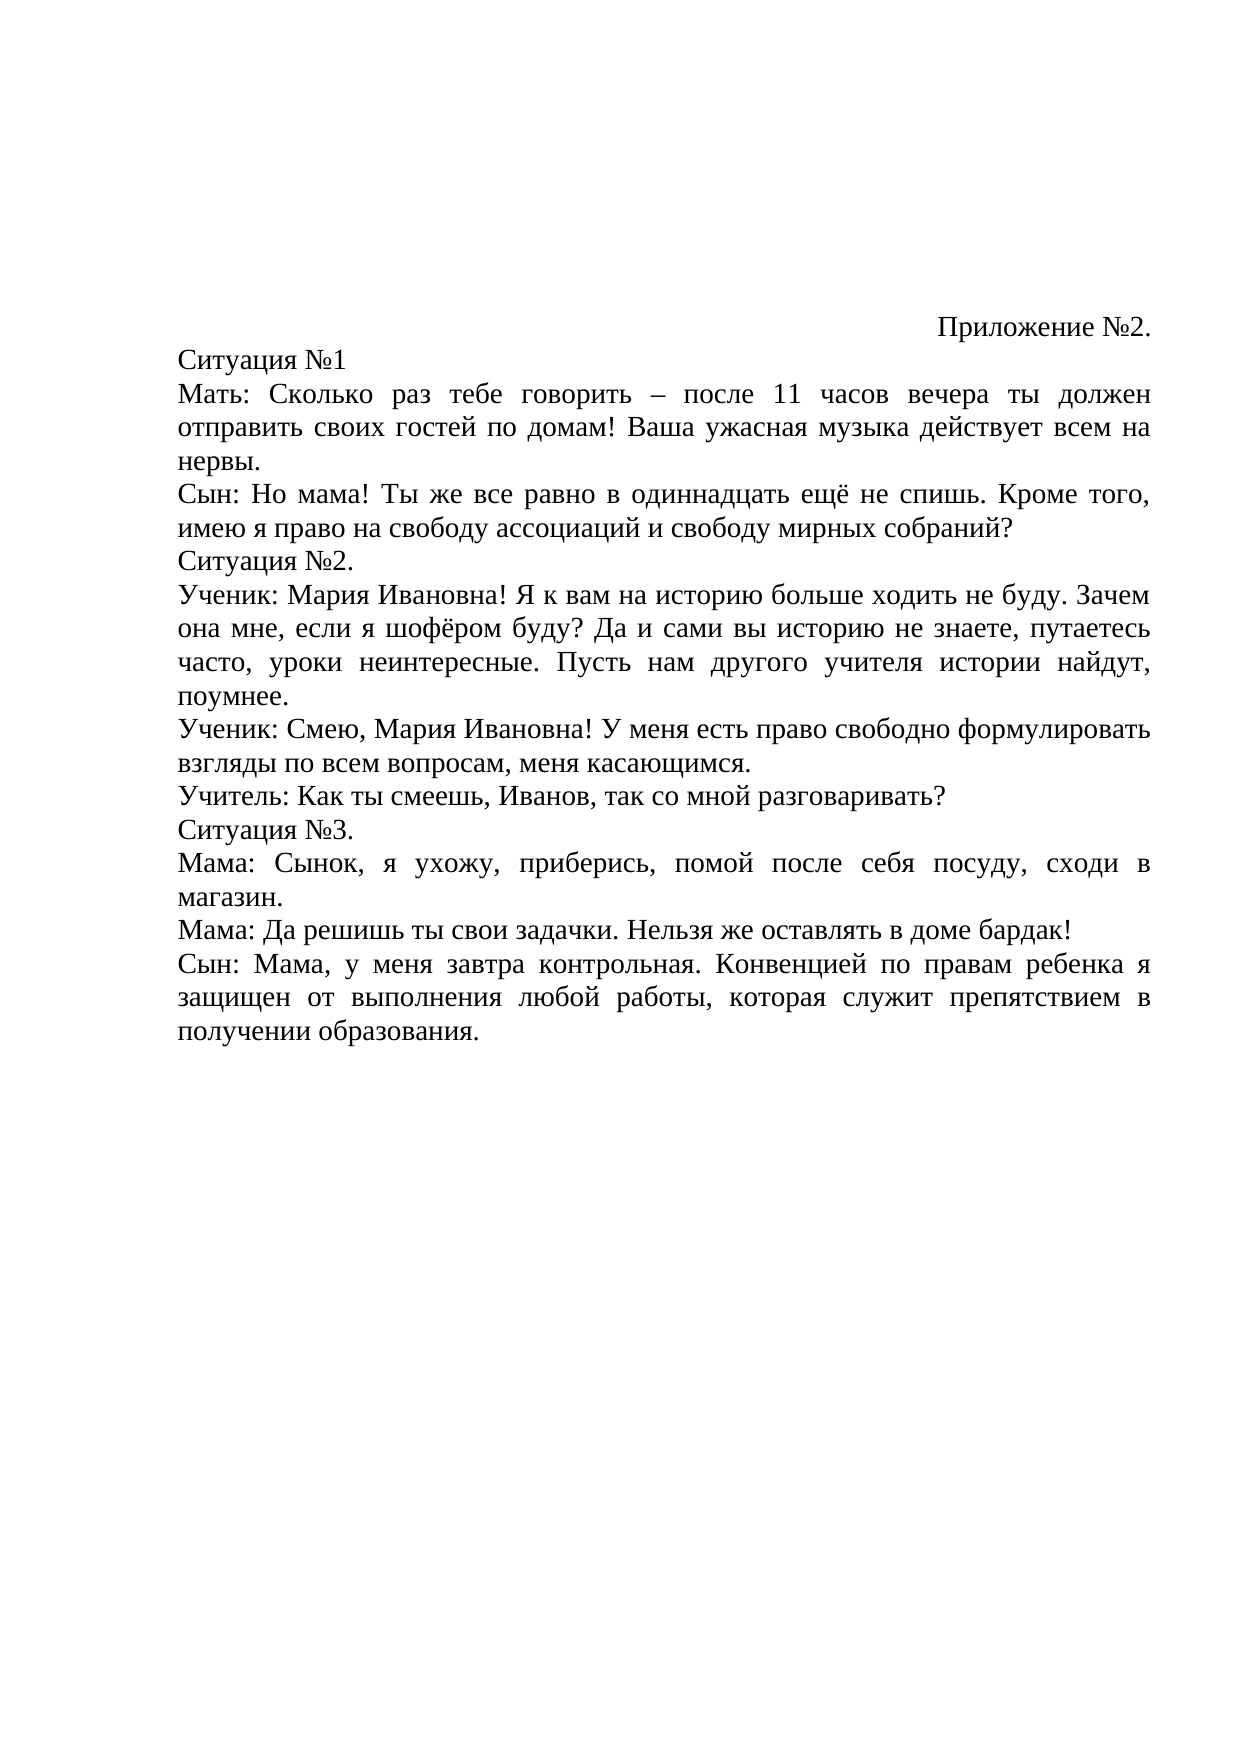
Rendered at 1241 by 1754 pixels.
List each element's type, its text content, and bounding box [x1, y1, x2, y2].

text Ситуация №3. [177, 812, 1152, 845]
text Приложение №2. [177, 309, 1152, 342]
text Учитель: Как ты смеешь, Иванов, так со мной разговаривать? [177, 778, 1152, 812]
text Сын: Но мама! Ты же все равно в одиннадцать ещё не спишь. Кроме того, имею я право на свободу ассоциаций и свободу мирных собраний? [177, 476, 1152, 543]
text Ситуация №1 [177, 342, 1152, 376]
text Сын: Мама, у меня завтра контрольная. Конвенцией по правам ребенка я защищен от выполнения любой работы, которая служит препятствием в получении образования. [177, 946, 1152, 1047]
text Ситуация №2. [177, 543, 1152, 577]
text Мама: Да решишь ты свои задачки. Нельзя же оставлять в доме бардак! [177, 912, 1152, 946]
text Мама: Сынок, я ухожу, приберись, помой после себя посуду, сходи в магазин. [177, 845, 1152, 912]
text Мать: Сколько раз тебе говорить – после 11 часов вечера ты должен отправить своих гостей по домам! Ваша ужасная музыка действует всем на нервы. [177, 376, 1152, 476]
text Ученик: Смею, Мария Ивановна! У меня есть право свободно формулировать взгляды по всем вопросам, меня касающимся. [177, 711, 1152, 778]
text Ученик: Мария Ивановна! Я к вам на историю больше ходить не буду. Зачем она мне, если я шофёром буду? Да и сами вы историю не знаете, путаетесь часто, уроки неинтересные. Пусть нам другого учителя истории найдут, поумнее. [177, 577, 1152, 711]
